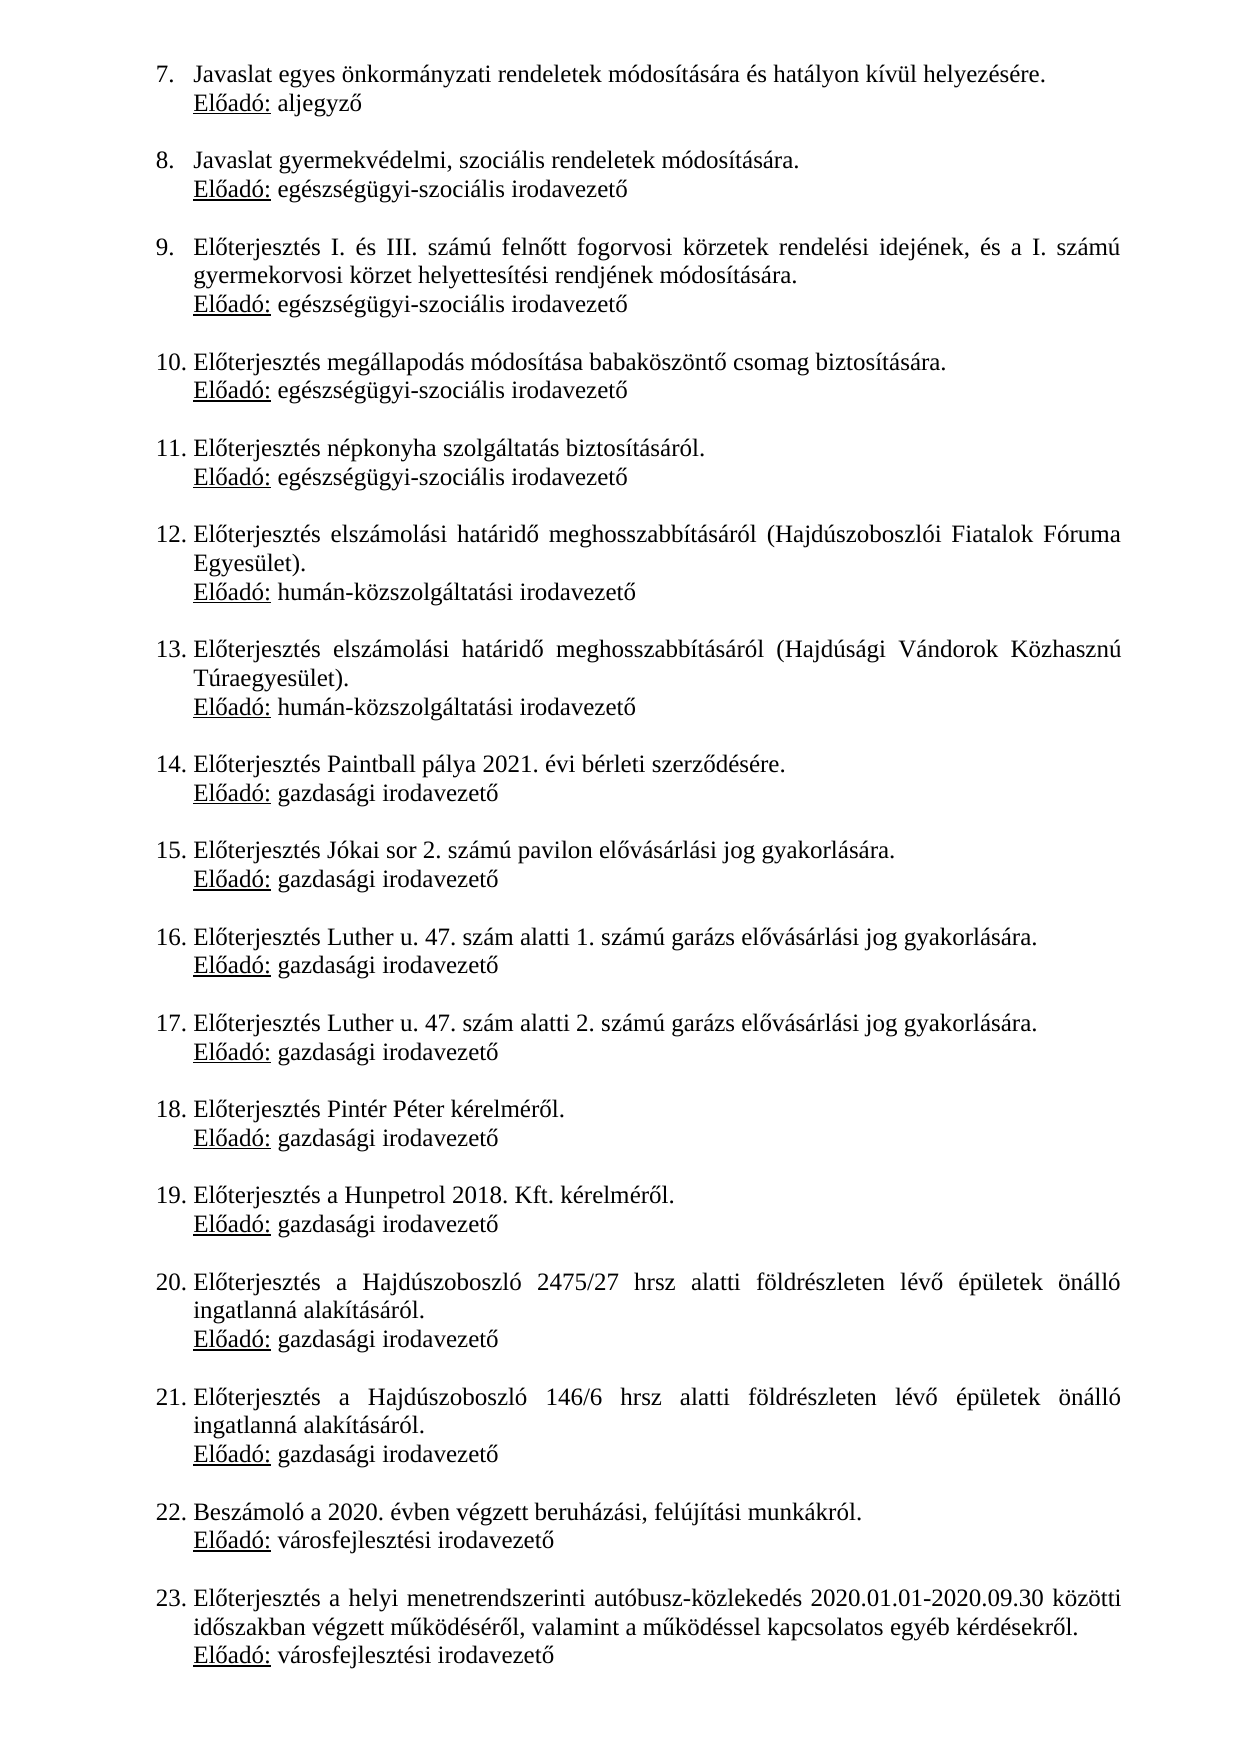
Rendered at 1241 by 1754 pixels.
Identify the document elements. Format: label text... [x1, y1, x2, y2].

list Előadó: városfejlesztési irodavezető [193, 1525, 1122, 1554]
list Előadó: gazdasági irodavezető [193, 864, 1122, 893]
list Előadó: egészségügyi-szociális irodavezető [193, 289, 1122, 318]
list Előadó: egészségügyi-szociális irodavezető [193, 462, 1122, 490]
list Előadó: gazdasági irodavezető [193, 950, 1122, 979]
list Előterjesztés Luther u. 47. szám alatti 1. számú garázs elővásárlási jog gyakorlására. [156, 922, 1122, 950]
list Előadó: gazdasági irodavezető [193, 1037, 1122, 1065]
list Előadó: humán-közszolgáltatási irodavezető [193, 577, 1122, 605]
list Előterjesztés Pintér Péter kérelméről. [156, 1094, 1122, 1123]
list Javaslat egyes önkormányzati rendeletek módosítására és hatályon kívül helyezésére. [156, 59, 1122, 88]
list Javaslat gyermekvédelmi, szociális rendeletek módosítására. [156, 145, 1122, 174]
list Előterjesztés elszámolási határidő meghosszabbításáról (Hajdúszoboszlói Fiatalok Fóruma Egyesület). [156, 519, 1122, 577]
list Előadó: gazdasági irodavezető [193, 1209, 1122, 1238]
list Előterjesztés I. és III. számú felnőtt fogorvosi körzetek rendelési idejének, és a I. számú gyermekorvosi körzet helyettesítési rendjének módosítására. [156, 232, 1122, 289]
list Előterjesztés Luther u. 47. szám alatti 2. számú garázs elővásárlási jog gyakorlására. [156, 1008, 1122, 1037]
list Előterjesztés a Hajdúszoboszló 2475/27 hrsz alatti földrészleten lévő épületek önálló ingatlanná alakításáról. [156, 1267, 1122, 1324]
list Előadó: egészségügyi-szociális irodavezető [193, 174, 1122, 203]
list Előterjesztés népkonyha szolgáltatás biztosításáról. [156, 433, 1122, 462]
list Előadó: gazdasági irodavezető [193, 1123, 1122, 1152]
list Előadó: gazdasági irodavezető [193, 778, 1122, 807]
list Előadó: aljegyző [193, 88, 1122, 117]
list Előterjesztés a helyi menetrendszerinti autóbusz-közlekedés 2020.01.01-2020.09.30 közötti időszakban végzett működéséről, valamint a működéssel kapcsolatos egyéb kérdésekről. [156, 1583, 1122, 1640]
list Beszámoló a 2020. évben végzett beruházási, felújítási munkákról. [156, 1497, 1122, 1525]
list Előadó: gazdasági irodavezető [193, 1439, 1122, 1468]
list Előterjesztés a Hajdúszoboszló 146/6 hrsz alatti földrészleten lévő épületek önálló ingatlanná alakításáról. [156, 1382, 1122, 1439]
list Előadó: humán-közszolgáltatási irodavezető [193, 692, 1122, 720]
list Előadó: gazdasági irodavezető [193, 1324, 1122, 1353]
list Előterjesztés Jókai sor 2. számú pavilon elővásárlási jog gyakorlására. [156, 835, 1122, 864]
list Előadó: egészségügyi-szociális irodavezető [193, 375, 1122, 404]
list Előterjesztés a Hunpetrol 2018. Kft. kérelméről. [156, 1180, 1122, 1209]
list Előadó: városfejlesztési irodavezető [193, 1640, 1122, 1669]
list Előterjesztés Paintball pálya 2021. évi bérleti szerződésére. [156, 749, 1122, 778]
list Előterjesztés elszámolási határidő meghosszabbításáról (Hajdúsági Vándorok Közhasznú Túraegyesület). [156, 634, 1122, 692]
list Előterjesztés megállapodás módosítása babaköszöntő csomag biztosítására. [156, 347, 1122, 375]
